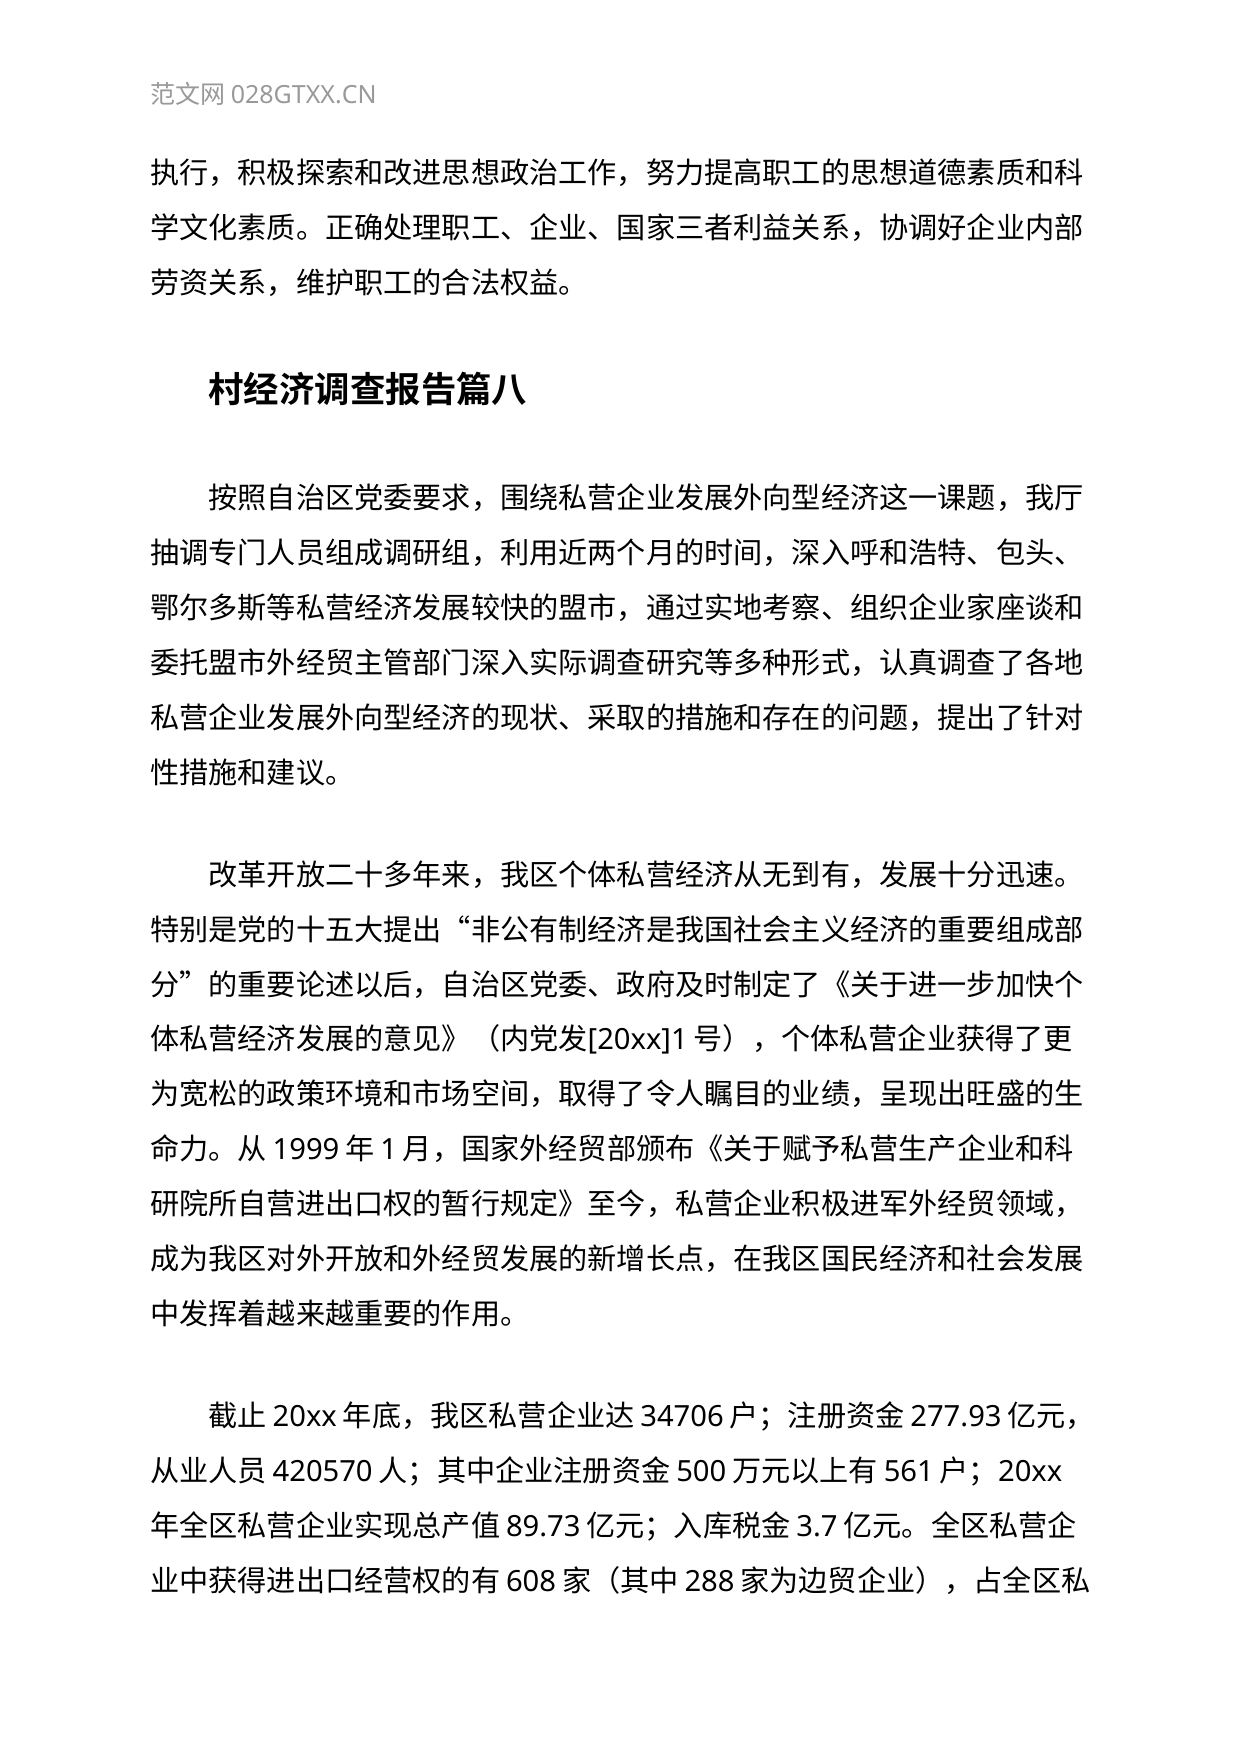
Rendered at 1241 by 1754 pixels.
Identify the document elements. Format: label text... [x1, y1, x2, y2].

text 改革开放二十多年来，我区个体私营经济从无到有，发展十分迅速。特别是党的十五大提出“非公有制经济是我国社会主义经济的重要组成部分”的重要论述以后，自治区党委、政府及时制定了《关于进一步加快个体私营经济发展的意见》（内党发[20xx]1号），个体私营企业获得了更为宽松的政策环境和市场空间，取得了令人瞩目的业绩，呈现出旺盛的生命力。从1999年1月，国家外经贸部颁布《关于赋予私营生产企业和科研院所自营进出口权的暂行规定》至今，私营企业积极进军外经贸领域，成为我区对外开放和外经贸发展的新增长点，在我区国民经济和社会发展中发挥着越来越重要的作用。 [150, 851, 1090, 1333]
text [150, 150, 1090, 302]
text 按照自治区党委要求，围绕私营企业发展外向型经济这一课题，我厅抽调专门人员组成调研组，利用近两个月的时间，深入呼和浩特、包头、鄂尔多斯等私营经济发展较快的盟市，通过实地考察、组织企业家座谈和委托盟市外经贸主管部门深入实际调查研究等多种形式，认真调查了各地私营企业发展外向型经济的现状、采取的措施和存在的问题，提出了针对性措施和建议。 [150, 475, 1090, 792]
text 村经济调查报告篇八 [150, 362, 1090, 413]
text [150, 1392, 1090, 1600]
